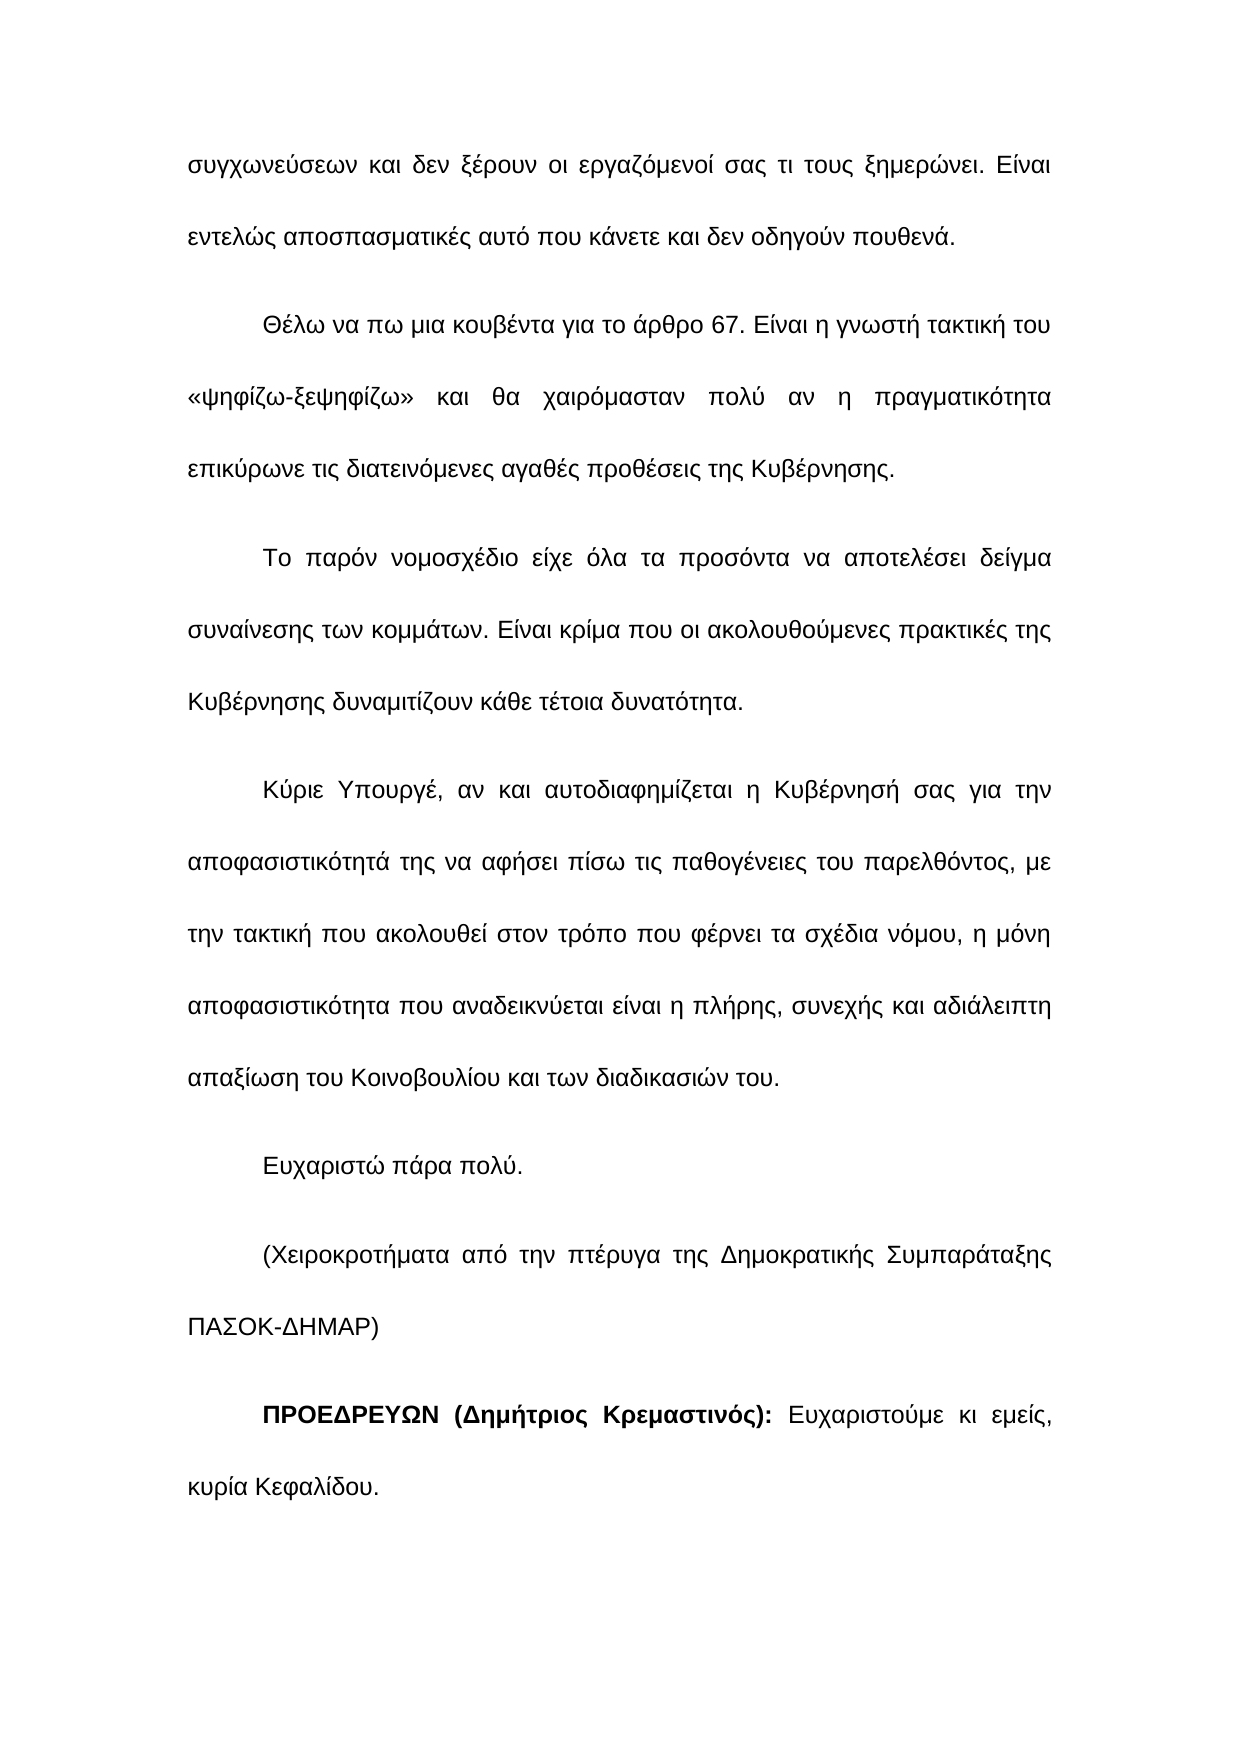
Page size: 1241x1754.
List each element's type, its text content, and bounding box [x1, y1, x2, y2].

text Ευχαριστώ πάρα πολύ. [187, 1151, 1053, 1180]
text Θέλω να πω μια κουβέντα για το άρθρο 67. Είναι η γνωστή τακτική του «ψηφίζω-ξεψηφίζω» και θα χαιρόμασταν πολύ αν η πραγματικότητα επικύρωνε τις διατεινόμενες αγαθές προθέσεις της Κυβέρνησης. [187, 310, 1053, 483]
text Κύριε Υπουργέ, αν και αυτοδιαφημίζεται η Κυβέρνησή σας για την αποφασιστικότητά της να αφήσει πίσω τις παθογένειες του παρελθόντος, με την τακτική που ακολουθεί στον τρόπο που φέρνει τα σχέδια νόμου, η μόνη αποφασιστικότητα που αναδεικνύεται είναι η πλήρης, συνεχής και αδιάλειπτη απαξίωση του Κοινοβουλίου και των διαδικασιών του. [187, 775, 1053, 1091]
text ΠΡΟΕΔΡΕΥΩΝ (Δημήτριος Κρεμαστινός): Ευχαριστούμε κι εμείς, κυρία Κεφαλίδου. [187, 1400, 1053, 1501]
text Το παρόν νομοσχέδιο είχε όλα τα προσόντα να αποτελέσει δείγμα συναίνεσης των κομμάτων. Είναι κρίμα που οι ακολουθούμενες πρακτικές της Κυβέρνησης δυναμιτίζουν κάθε τέτοια δυνατότητα. [187, 543, 1053, 715]
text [187, 150, 1053, 251]
text (Χειροκροτήματα από την πτέρυγα της Δημοκρατικής Συμπαράταξης ΠΑΣΟΚ-ΔΗΜΑΡ) [187, 1239, 1053, 1340]
